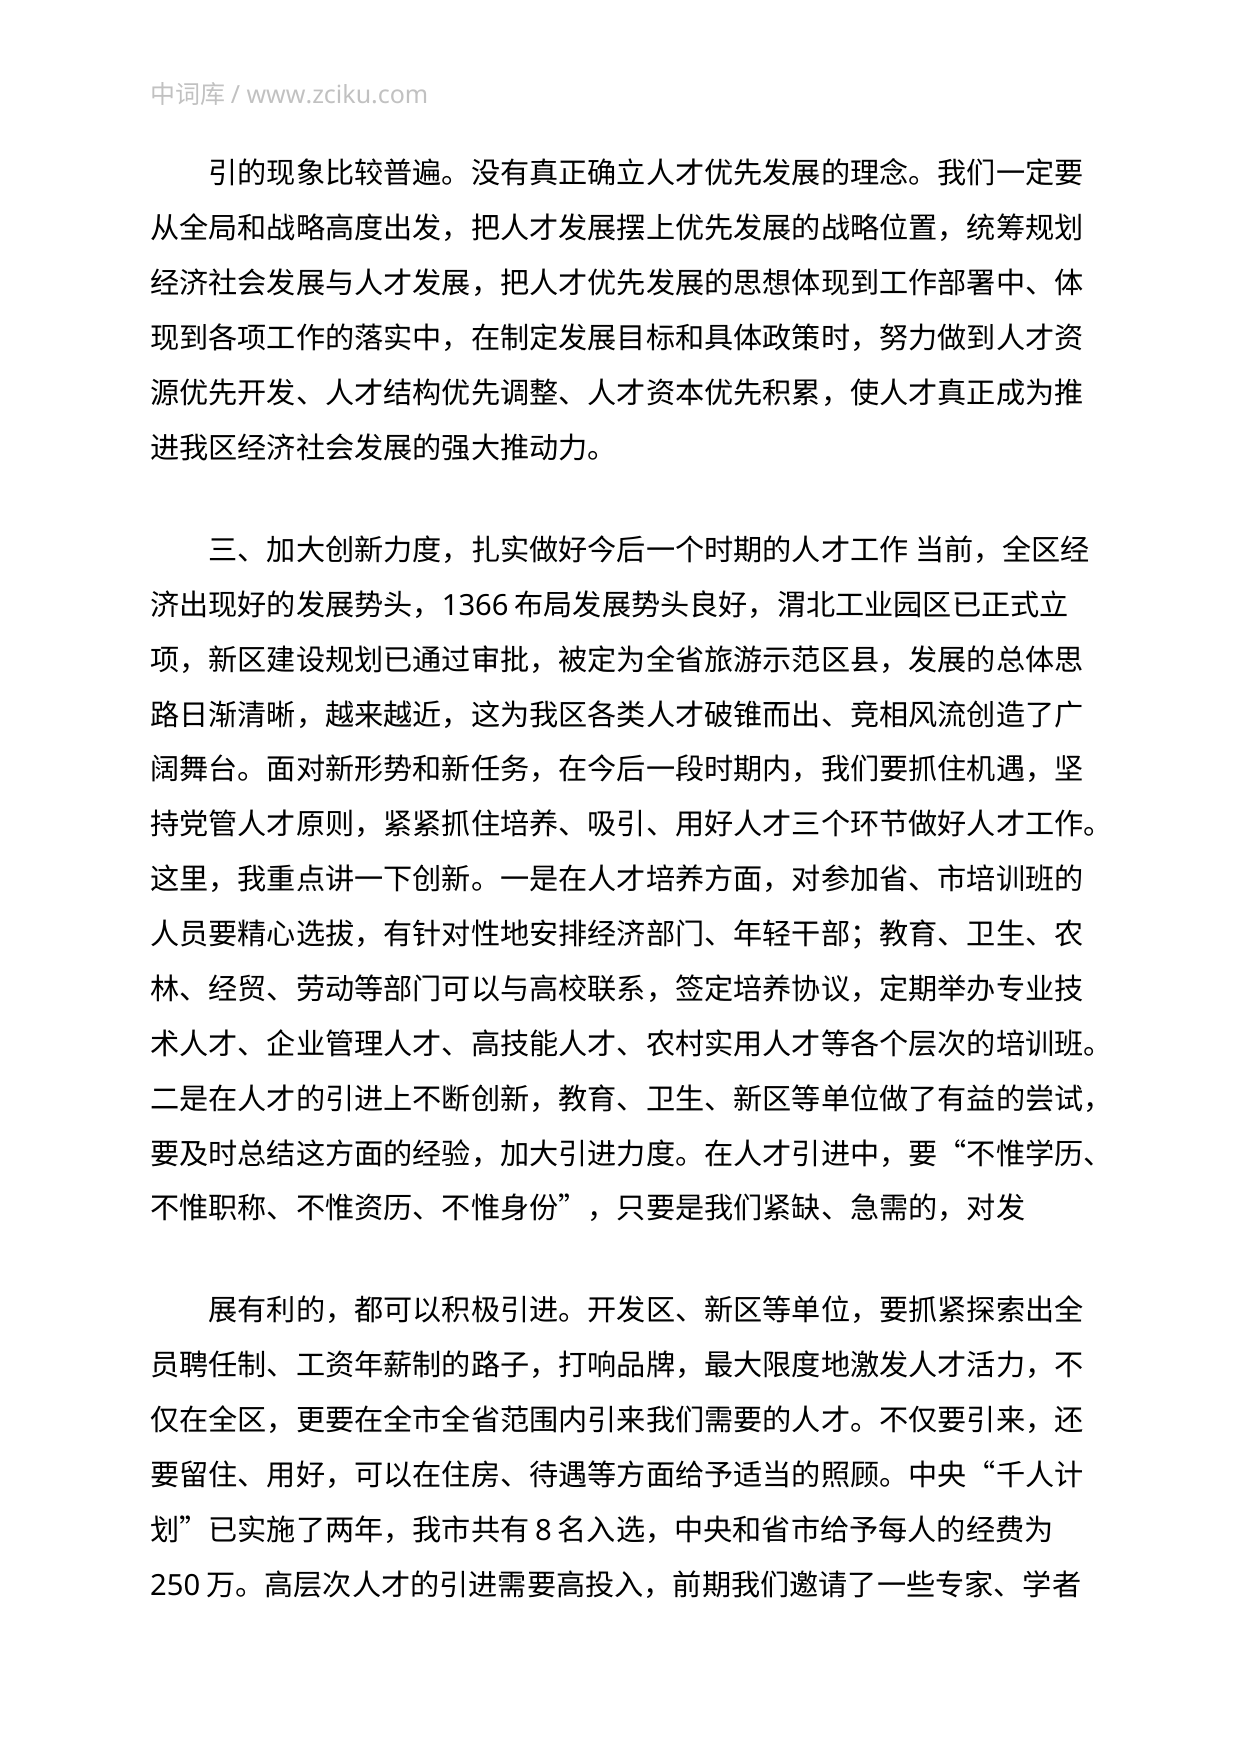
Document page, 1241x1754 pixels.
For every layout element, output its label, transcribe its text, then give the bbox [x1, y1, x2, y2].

text 三、加大创新力度，扎实做好今后一个时期的人才工作 当前，全区经济出现好的发展势头，1366布局发展势头良好，渭北工业园区已正式立项，新区建设规划已通过审批，被定为全省旅游示范区县，发展的总体思路日渐清晰，越来越近，这为我区各类人才破锥而出、竞相风流创造了广阔舞台。面对新形势和新任务，在今后一段时期内，我们要抓住机遇，坚持党管人才原则，紧紧抓住培养、吸引、用好人才三个环节做好人才工作。这里，我重点讲一下创新。一是在人才培养方面，对参加省、市培训班的人员要精心选拔，有针对性地安排经济部门、年轻干部；教育、卫生、农林、经贸、劳动等部门可以与高校联系，签定培养协议，定期举办专业技术人才、企业管理人才、高技能人才、农村实用人才等各个层次的培训班。二是在人才的引进上不断创新，教育、卫生、新区等单位做了有益的尝试，要及时总结这方面的经验，加大引进力度。在人才引进中，要“不惟学历、不惟职称、不惟资历、不惟身份”，只要是我们紧缺、急需的，对发 [150, 526, 1090, 1227]
text 引的现象比较普遍。没有真正确立人才优先发展的理念。我们一定要从全局和战略高度出发，把人才发展摆上优先发展的战略位置，统筹规划经济社会发展与人才发展，把人才优先发展的思想体现到工作部署中、体现到各项工作的落实中，在制定发展目标和具体政策时，努力做到人才资源优先开发、人才结构优先调整、人才资本优先积累，使人才真正成为推进我区经济社会发展的强大推动力。 [150, 150, 1090, 467]
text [150, 1287, 1090, 1604]
